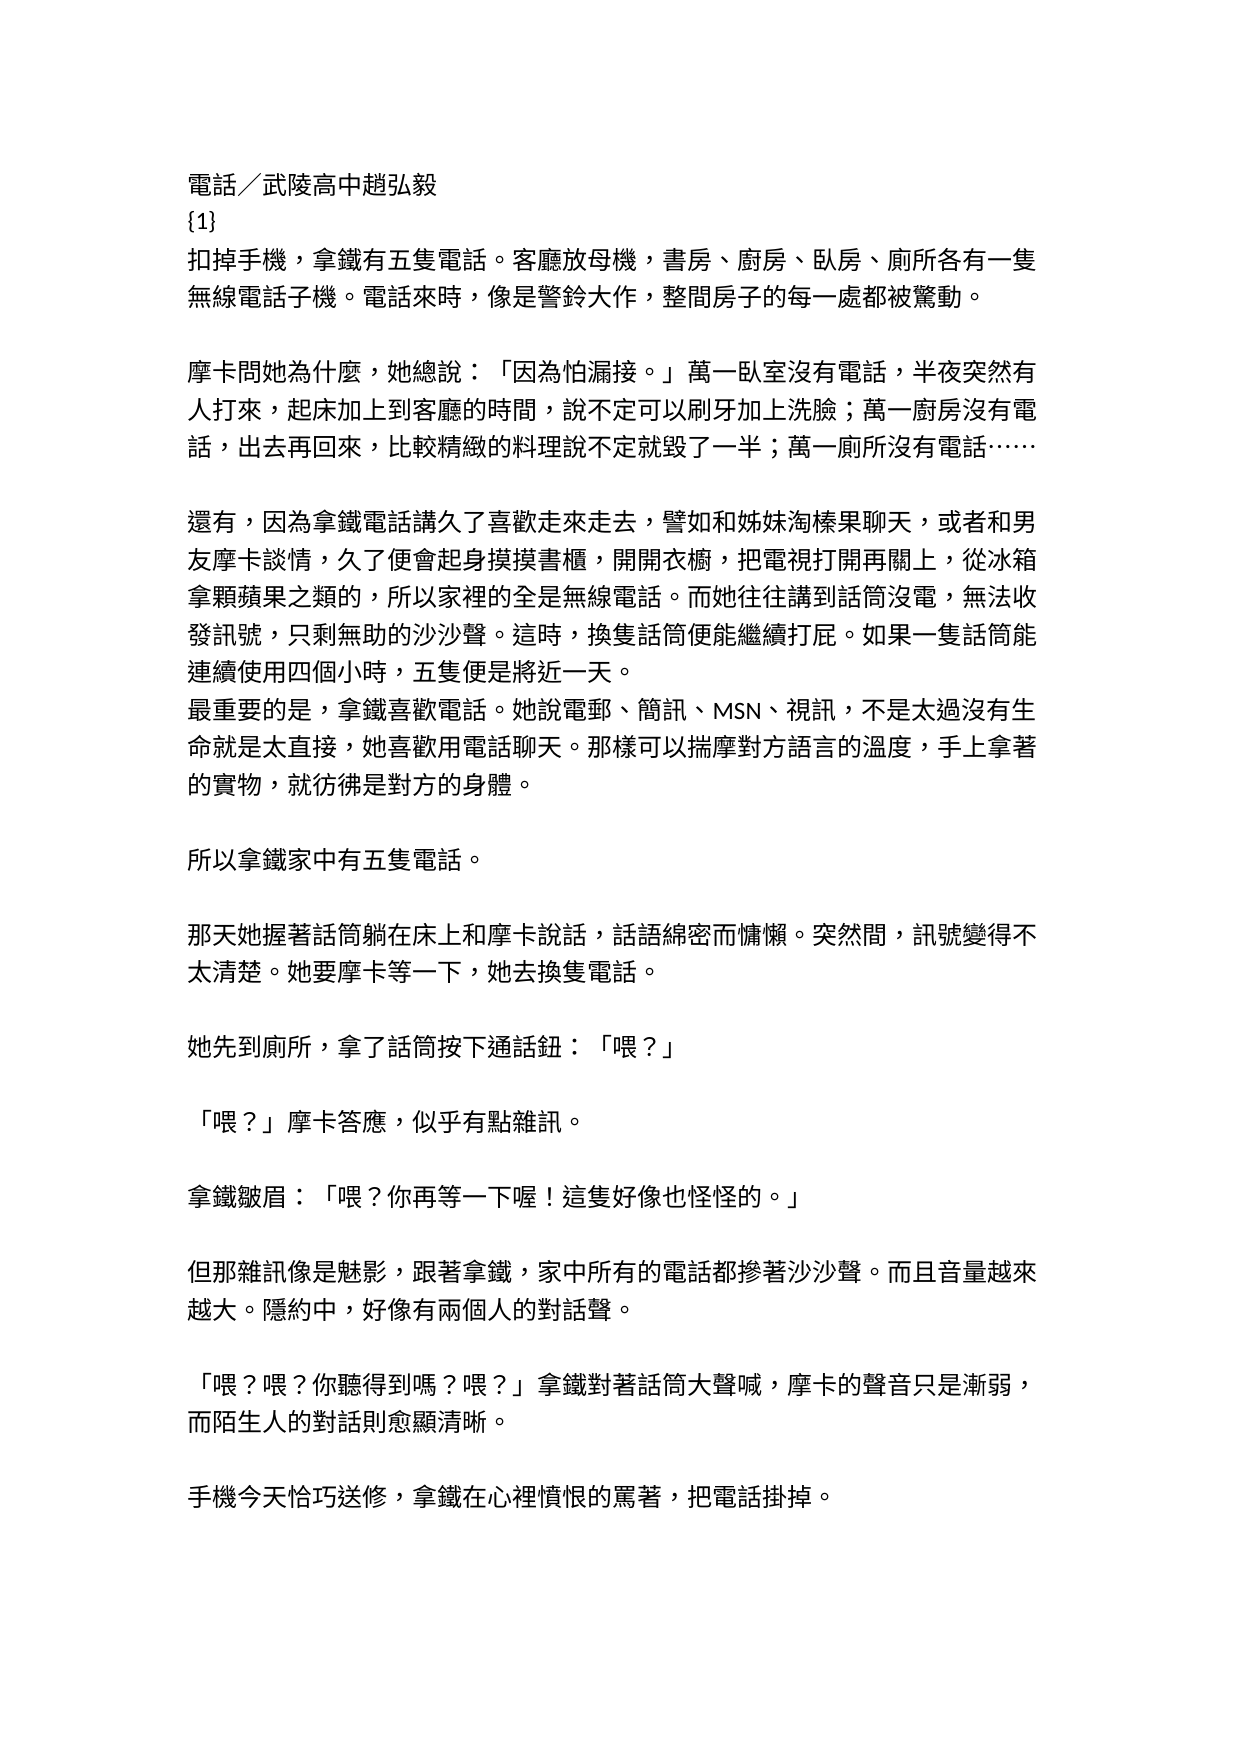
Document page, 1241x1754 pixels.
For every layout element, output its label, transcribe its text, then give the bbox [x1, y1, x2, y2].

text 扣掉手機，拿鐵有五隻電話。客廳放母機，書房、廚房、臥房、廁所各有一隻無線電話子機。電話來時，像是警鈴大作，整間房子的每一處都被驚動。 [187, 239, 1053, 314]
text {1} [187, 202, 1053, 239]
text 最重要的是，拿鐵喜歡電話。她說電郵、簡訊、MSN、視訊，不是太過沒有生命就是太直接，她喜歡用電話聊天。那樣可以揣摩對方語言的溫度，手上拿著的實物，就彷彿是對方的身體。 [187, 689, 1053, 802]
text 還有，因為拿鐵電話講久了喜歡走來走去，譬如和姊妹淘榛果聊天，或者和男友摩卡談情，久了便會起身摸摸書櫃，開開衣櫥，把電視打開再關上，從冰箱拿顆蘋果之類的，所以家裡的全是無線電話。而她往往講到話筒沒電，無法收發訊號，只剩無助的沙沙聲。這時，換隻話筒便能繼續打屁。如果一隻話筒能連續使用四個小時，五隻便是將近一天。 [187, 502, 1053, 689]
text 她先到廁所，拿了話筒按下通話鈕：「喂？」 [187, 1027, 1053, 1064]
text 那天她握著話筒躺在床上和摩卡說話，話語綿密而慵懶。突然間，訊號變得不太清楚。她要摩卡等一下，她去換隻電話。 [187, 914, 1053, 989]
text 拿鐵皺眉：「喂？你再等一下喔！這隻好像也怪怪的。」 [187, 1177, 1053, 1214]
text 但那雜訊像是魅影，跟著拿鐵，家中所有的電話都摻著沙沙聲。而且音量越來越大。隱約中，好像有兩個人的對話聲。 [187, 1252, 1053, 1327]
text 電話／武陵高中趙弘毅 [187, 164, 1053, 202]
text 所以拿鐵家中有五隻電話。 [187, 839, 1053, 877]
text 摩卡問她為什麼，她總說：「因為怕漏接。」萬一臥室沒有電話，半夜突然有人打來，起床加上到客廳的時間，說不定可以刷牙加上洗臉；萬一廚房沒有電話，出去再回來，比較精緻的料理說不定就毀了一半；萬一廁所沒有電話…… [187, 352, 1053, 464]
text 「喂？」摩卡答應，似乎有點雜訊。 [187, 1102, 1053, 1139]
text 「喂？喂？你聽得到嗎？喂？」拿鐵對著話筒大聲喊，摩卡的聲音只是漸弱，而陌生人的對話則愈顯清晰。 [187, 1364, 1053, 1439]
text 手機今天恰巧送修，拿鐵在心裡憤恨的罵著，把電話掛掉。 [187, 1477, 1053, 1514]
